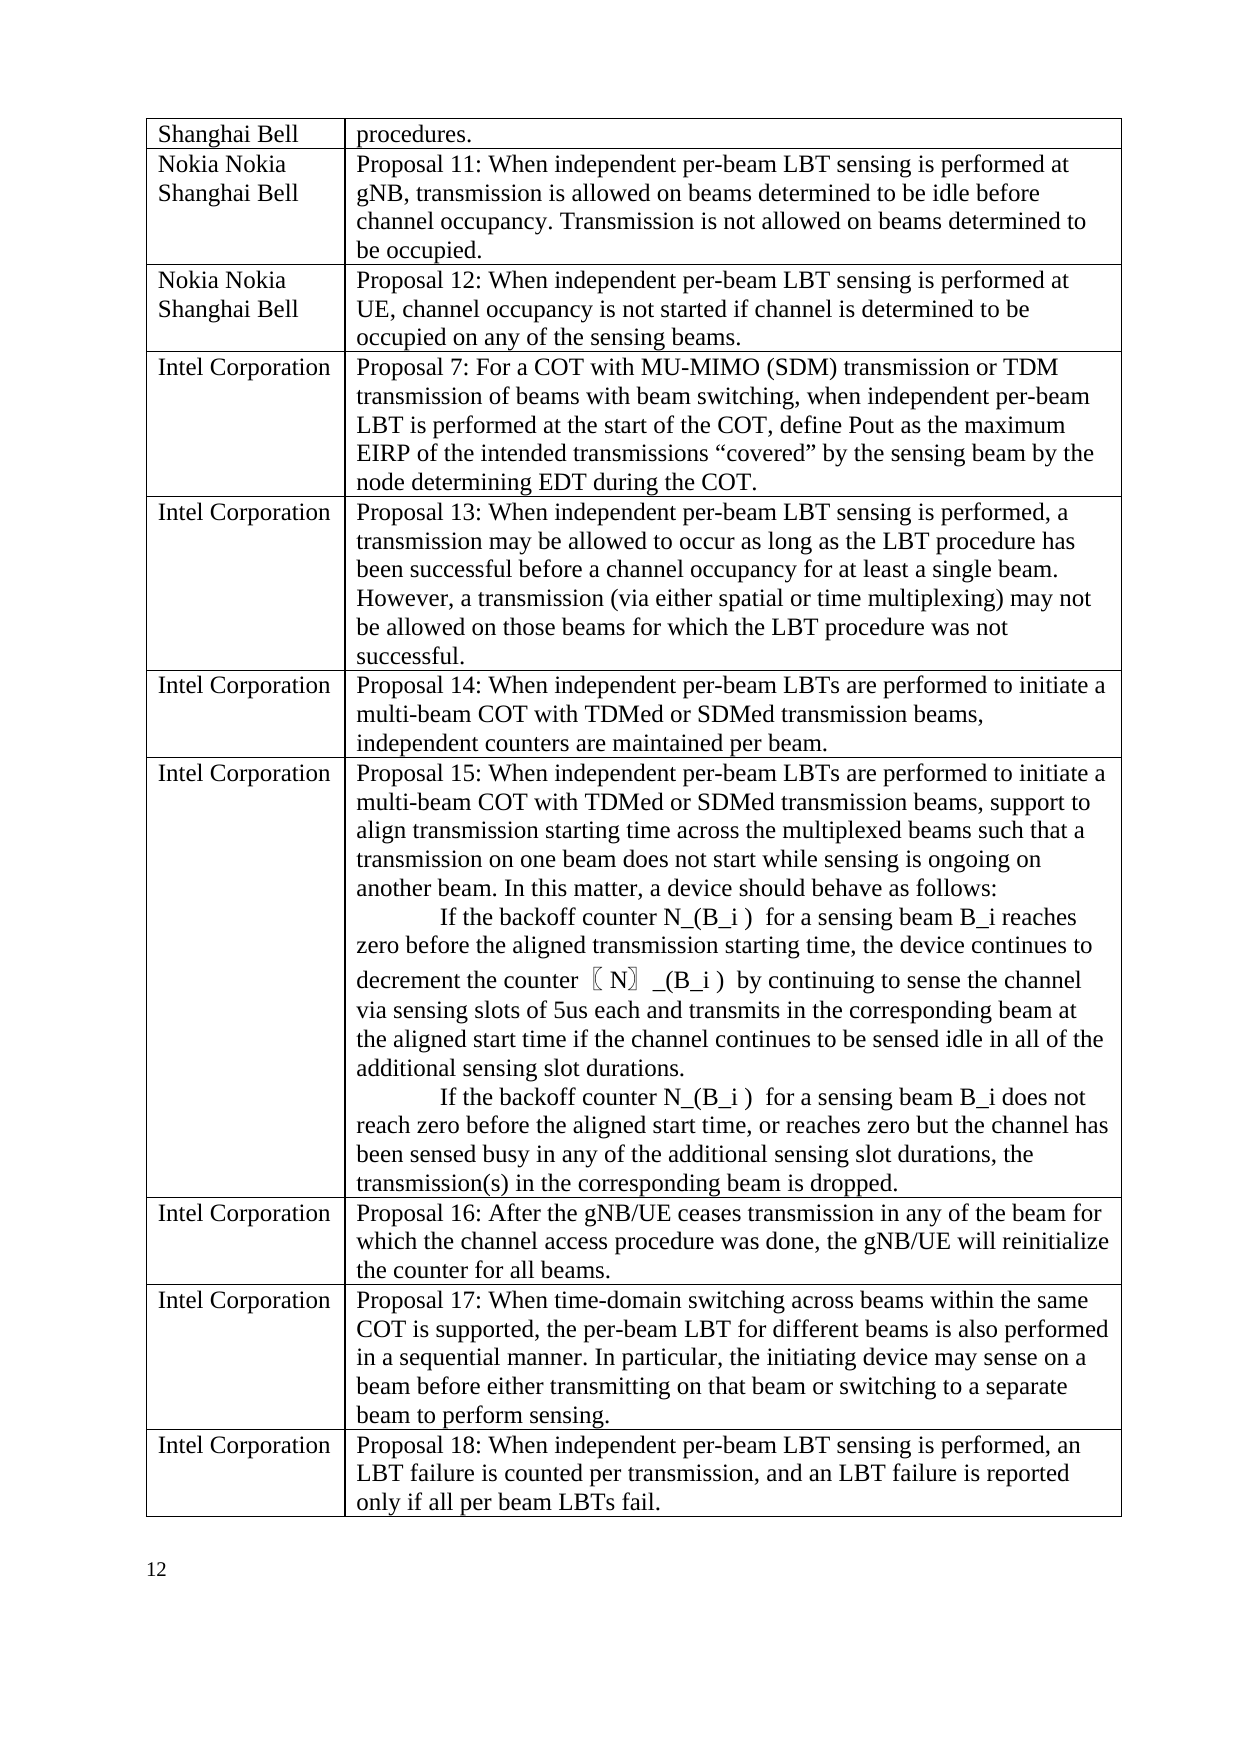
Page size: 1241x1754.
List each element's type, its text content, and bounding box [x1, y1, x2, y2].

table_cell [346, 119, 1121, 148]
table_cell Intel Corporation [147, 758, 344, 1197]
table_cell Proposal 18: When independent per-beam LBT sensing is performed, an LBT failure is counted per transmission, and an LBT failure is reported only if all per beam LBTs fail. [346, 1430, 1121, 1516]
table_cell Intel Corporation [147, 1285, 344, 1429]
table_cell Proposal 16: After the gNB/UE ceases transmission in any of the beam for which the channel access procedure was done, the gNB/UE will reinitialize the counter for all beams. [346, 1198, 1121, 1284]
table_cell Proposal 14: When independent per-beam LBTs are performed to initiate a multi-beam COT with TDMed or SDMed transmission beams, independent counters are maintained per beam. [346, 671, 1121, 757]
table_cell Proposal 12: When independent per-beam LBT sensing is performed at UE, channel occupancy is not started if channel is determined to be occupied on any of the sensing beams. [346, 265, 1121, 351]
table_cell Intel Corporation [147, 352, 344, 496]
table_cell Proposal 15: When independent per-beam LBTs are performed to initiate a multi-beam COT with TDMed or SDMed transmission beams, support to align transmission starting time across the multiplexed beams such that a transmission on one beam does not start while sensing is ongoing on another beam. In this matter, a device should behave as follows: If the backoff counter N_(B_i ) for a sensing beam B_i reaches zero before the aligned transmission starting time, the device continues to decrement the counter〖 N〗_(B_i ) by continuing to sense the channel via sensing slots of 5us each and transmits in the corresponding beam at the aligned start time if the channel continues to be sensed idle in all of the additional sensing slot durations. If the backoff counter N_(B_i ) for a sensing beam B_i does not reach zero before the aligned start time, or reaches zero but the channel has been sensed busy in any of the additional sensing slot durations, the transmission(s) in the corresponding beam is dropped. [346, 758, 1121, 1197]
table_cell Proposal 17: When time-domain switching across beams within the same COT is supported, the per-beam LBT for different beams is also performed in a sequential manner. In particular, the initiating device may sense on a beam before either transmitting on that beam or switching to a separate beam to perform sensing. [346, 1285, 1121, 1429]
table_cell Intel Corporation [147, 671, 344, 757]
table_cell Proposal 7: For a COT with MU-MIMO (SDM) transmission or TDM transmission of beams with beam switching, when independent per-beam LBT is performed at the start of the COT, define Pout as the maximum EIRP of the intended transmissions “covered” by the sensing beam by the node determining EDT during the COT. [346, 352, 1121, 496]
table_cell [147, 119, 344, 148]
table_cell Proposal 13: When independent per-beam LBT sensing is performed, a transmission may be allowed to occur as long as the LBT procedure has been successful before a channel occupancy for at least a single beam. However, a transmission (via either spatial or time multiplexing) may not be allowed on those beams for which the LBT procedure was not successful. [346, 497, 1121, 669]
table_cell Intel Corporation [147, 1430, 344, 1516]
table_cell Intel Corporation [147, 497, 344, 669]
table_cell Nokia Nokia Shanghai Bell [147, 265, 344, 351]
table_cell Intel Corporation [147, 1198, 344, 1284]
table_cell Nokia Nokia Shanghai Bell [147, 149, 344, 264]
table_cell Proposal 11: When independent per-beam LBT sensing is performed at gNB, transmission is allowed on beams determined to be idle before channel occupancy. Transmission is not allowed on beams determined to be occupied. [346, 149, 1121, 264]
